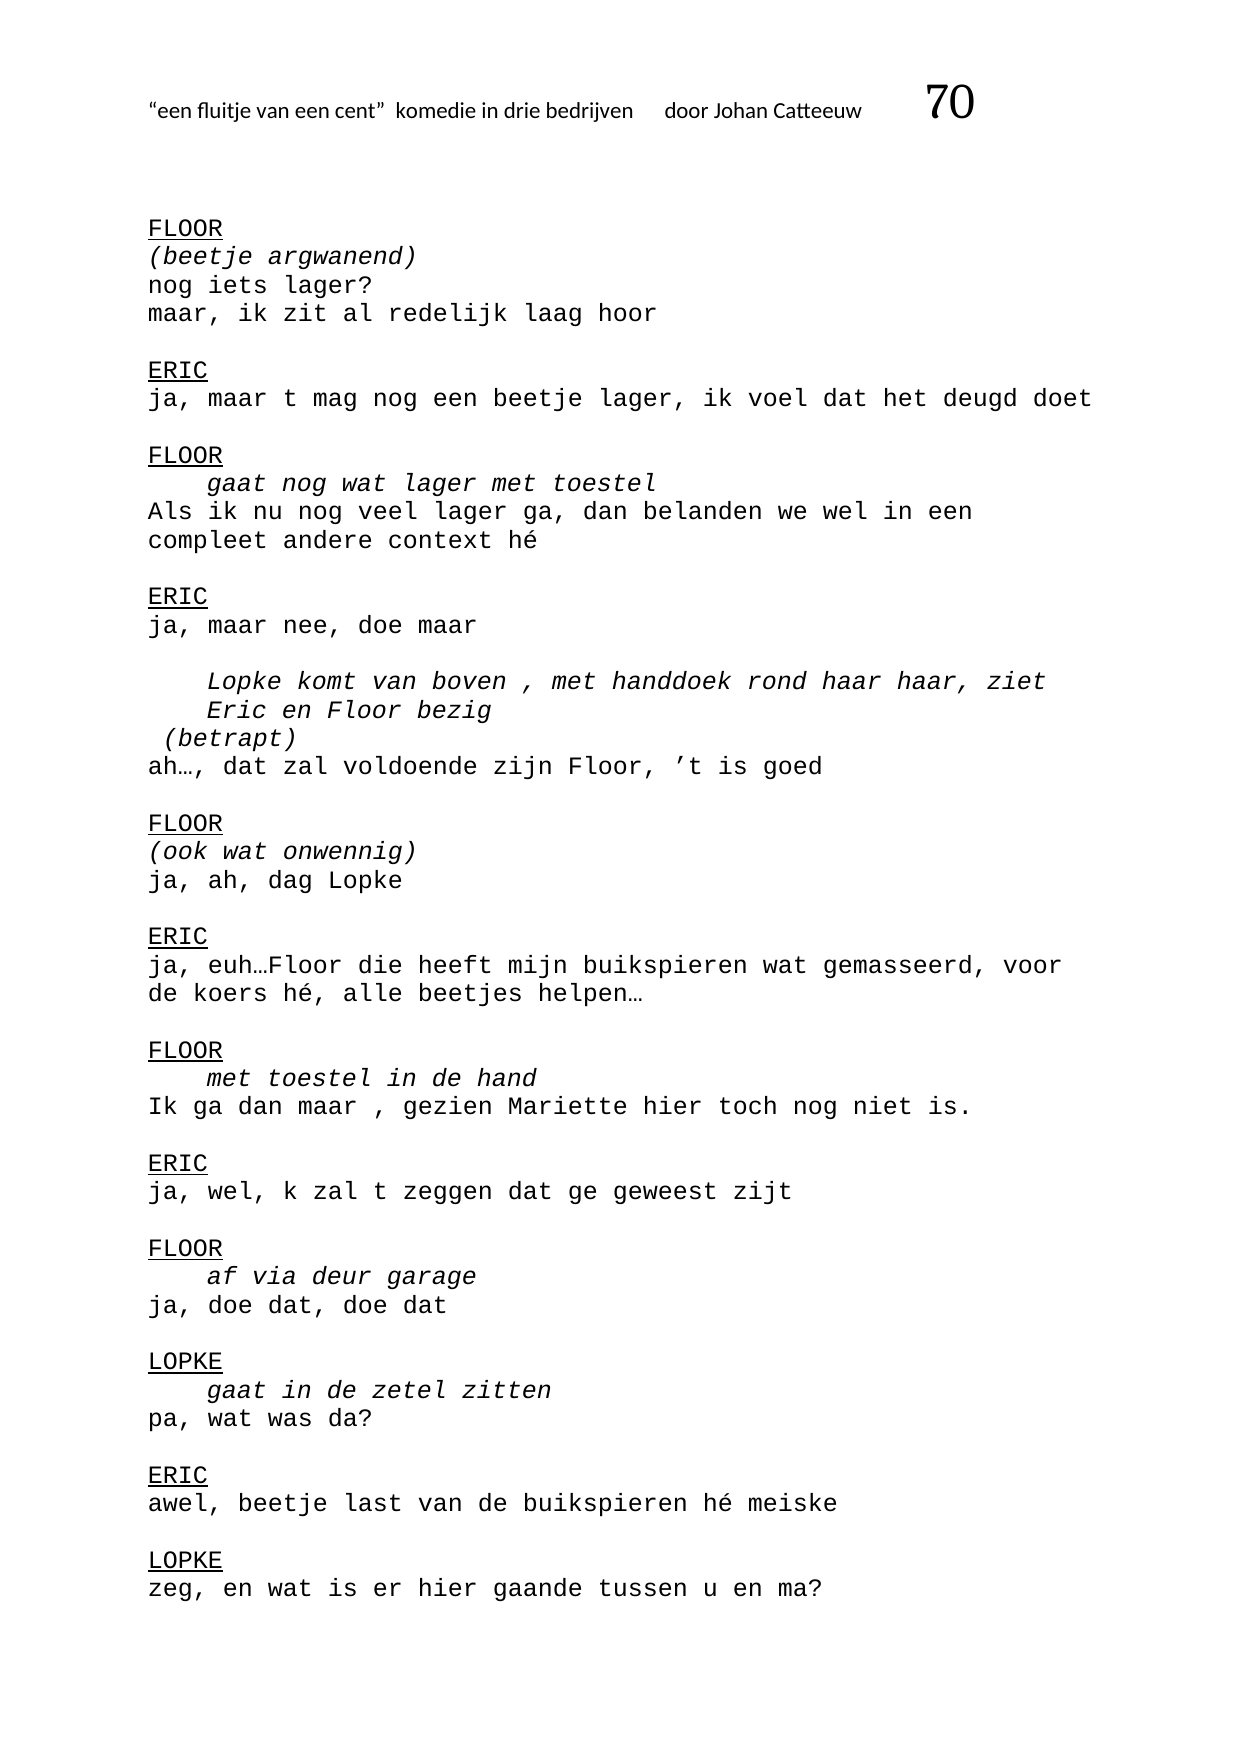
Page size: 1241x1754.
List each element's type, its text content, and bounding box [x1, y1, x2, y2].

text Eric [148, 1462, 1093, 1491]
text ja, ah, dag Lopke [148, 867, 1093, 896]
text Ik ga dan maar , gezien Mariette hier toch nog niet is. [148, 1094, 1093, 1122]
text pa, wat was da? [148, 1406, 1093, 1434]
text ja, euh…Floor die heeft mijn buikspieren wat gemasseerd, voor de koers hé, alle beetjes helpen… [148, 952, 1093, 1009]
text awel, beetje last van de buikspieren hé meiske [148, 1491, 1093, 1519]
text ja, maar nee, doe maar [148, 612, 1093, 641]
text ja, doe dat, doe dat [148, 1292, 1093, 1321]
text Lopke [148, 1349, 1093, 1377]
text ja, maar t mag nog een beetje lager, ik voel dat het deugd doet [148, 386, 1093, 414]
text eric [148, 357, 1093, 386]
text (betrapt) [148, 726, 1093, 754]
text Eric [148, 1151, 1093, 1179]
text Lopke [148, 1547, 1093, 1576]
text gaat in de zetel zitten [207, 1377, 1093, 1406]
text ja, wel, k zal t zeggen dat ge geweest zijt [148, 1179, 1093, 1207]
text Eric [148, 924, 1093, 952]
text gaat nog wat lager met toestel [207, 471, 1093, 499]
text nog iets lager? [148, 272, 1093, 301]
text met toestel in de hand [207, 1066, 1093, 1094]
text (beetje argwanend) [148, 244, 1093, 272]
text (ook wat onwennig) [148, 839, 1093, 867]
text af via deur garage [207, 1264, 1093, 1292]
text maar, ik zit al redelijk laag hoor [148, 301, 1093, 329]
text Als ik nu nog veel lager ga, dan belanden we wel in een compleet andere context hé [148, 499, 1093, 556]
text Floor [148, 1236, 1093, 1264]
text Eric [148, 584, 1093, 612]
text ah…, dat zal voldoende zijn Floor, ’t is goed [148, 754, 1093, 782]
text Lopke komt van boven , met handdoek rond haar haar, ziet Eric en Floor bezig [207, 669, 1093, 726]
text Floor [148, 216, 1093, 244]
text Floor [148, 442, 1093, 471]
text Floor [148, 811, 1093, 839]
text zeg, en wat is er hier gaande tussen u en ma? [148, 1576, 1093, 1604]
text Floor [148, 1037, 1093, 1066]
